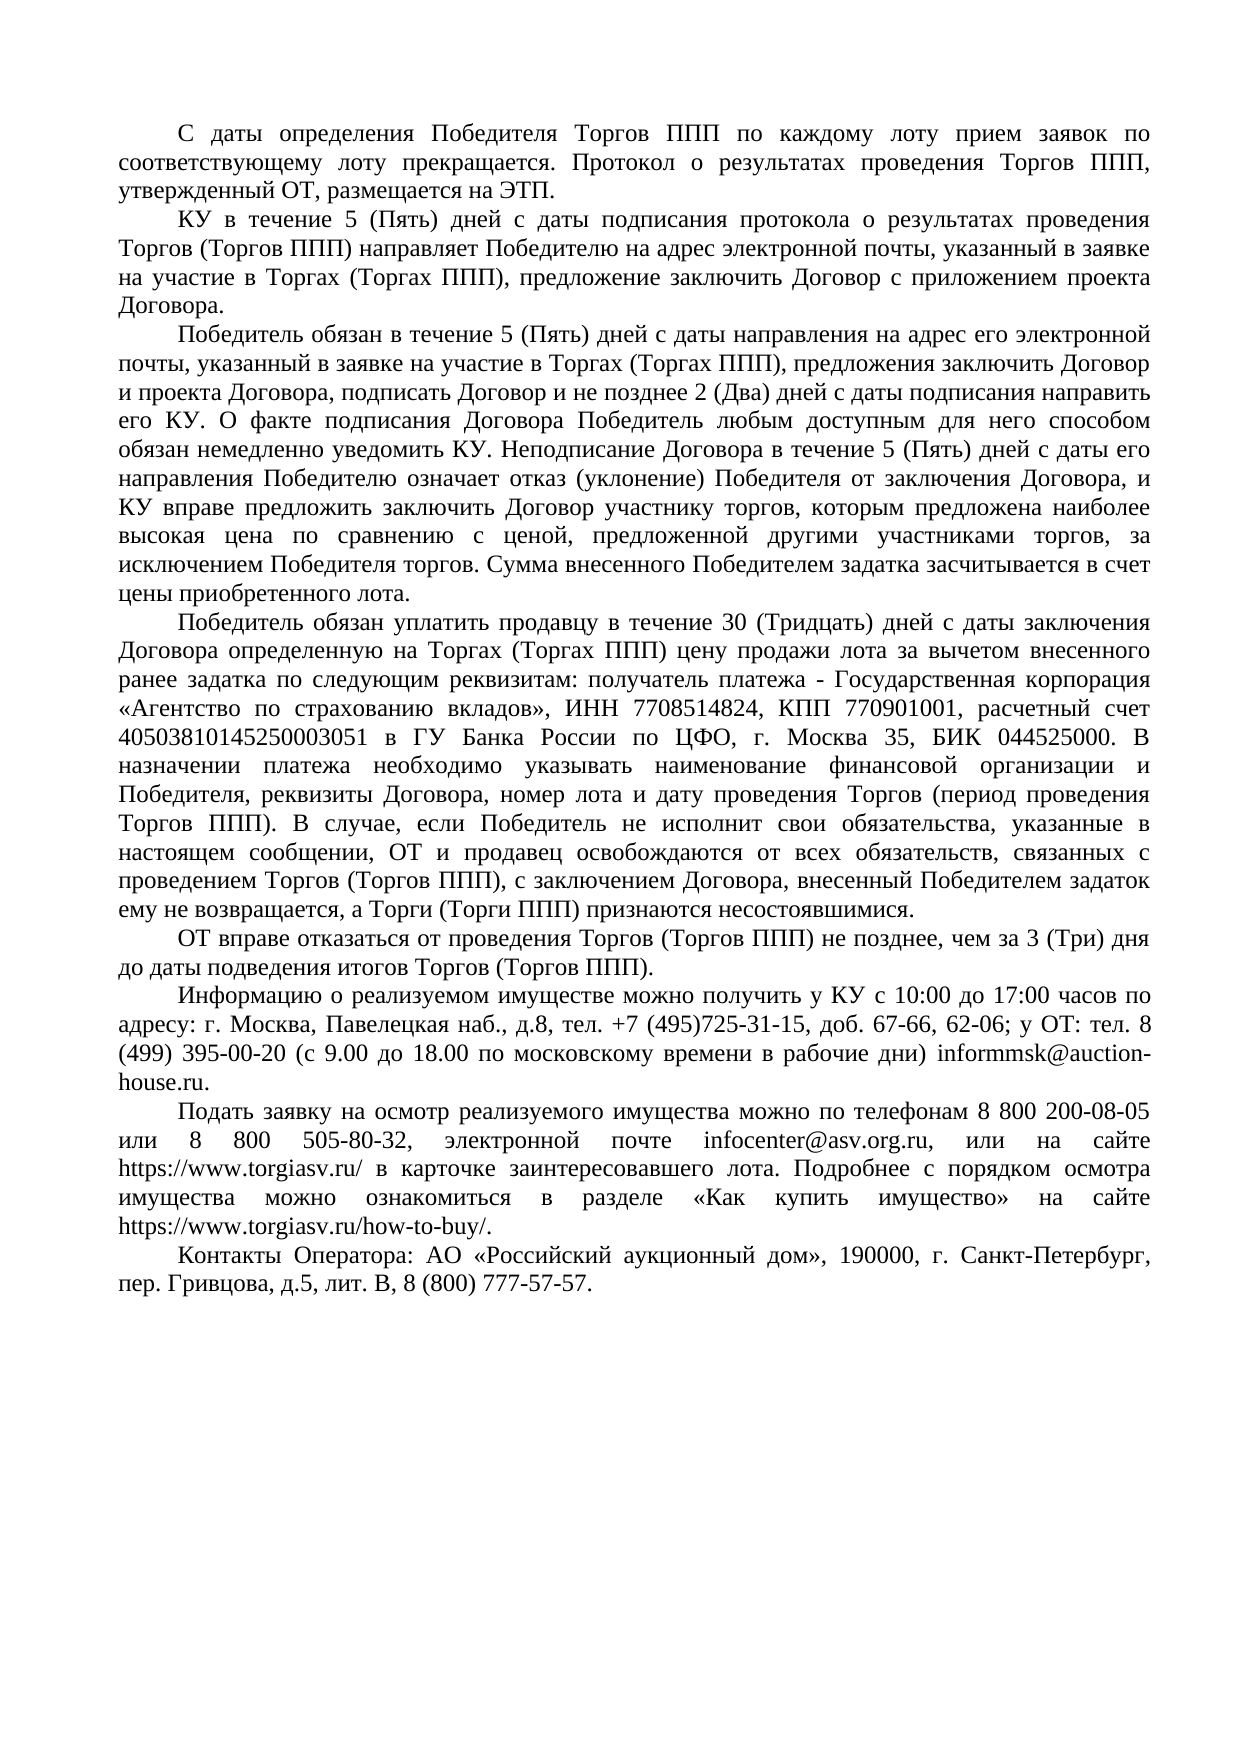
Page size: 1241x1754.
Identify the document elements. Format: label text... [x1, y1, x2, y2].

text С даты определения Победителя Торгов ППП по каждому лоту прием заявок по соответствующему лоту прекращается. Протокол о результатах проведения Торгов ППП, утвержденный ОТ, размещается на ЭТП. [118, 118, 1151, 204]
text Победитель обязан уплатить продавцу в течение 30 (Тридцать) дней с даты заключения Договора определенную на Торгах (Торгах ППП) цену продажи лота за вычетом внесенного ранее задатка по следующим реквизитам: получатель платежа - Государственная корпорация «Агентство по страхованию вкладов», ИНН 7708514824, КПП 770901001, расчетный счет 40503810145250003051 в ГУ Банка России по ЦФО, г. Москва 35, БИК 044525000. В назначении платежа необходимо указывать наименование финансовой организации и Победителя, реквизиты Договора, номер лота и дату проведения Торгов (период проведения Торгов ППП). В случае, если Победитель не исполнит свои обязательства, указанные в настоящем сообщении, ОТ и продавец освобождаются от всех обязательств, связанных с проведением Торгов (Торгов ППП), с заключением Договора, внесенный Победителем задаток ему не возвращается, а Торги (Торги ППП) признаются несостоявшимися. [118, 607, 1151, 923]
text Информацию о реализуемом имуществе можно получить у КУ с 10:00 до 17:00 часов по адресу: г. Москва, Павелецкая наб., д.8, тел. +7 (495)725-31-15, доб. 67-66, 62-06; у ОТ: тел. 8 (499) 395-00-20 (с 9.00 до 18.00 по московскому времени в рабочие дни) informmsk@auction-house.ru. [118, 981, 1151, 1096]
text КУ в течение 5 (Пять) дней с даты подписания протокола о результатах проведения Торгов (Торгов ППП) направляет Победителю на адрес электронной почты, указанный в заявке на участие в Торгах (Торгах ППП), предложение заключить Договор с приложением проекта Договора. [118, 204, 1151, 319]
text Подать заявку на осмотр реализуемого имущества можно по телефонам 8 800 200-08-05 или 8 800 505-80-32, электронной почте infocenter@asv.org.ru, или на сайте https://www.torgiasv.ru/ в карточке заинтересовавшего лота. Подробнее с порядком осмотра имущества можно ознакомиться в разделе «Как купить имущество» на сайте https://www.torgiasv.ru/how-to-buy/. [118, 1096, 1151, 1240]
text Победитель обязан в течение 5 (Пять) дней с даты направления на адрес его электронной почты, указанный в заявке на участие в Торгах (Торгах ППП), предложения заключить Договор и проекта Договора, подписать Договор и не позднее 2 (Два) дней с даты подписания направить его КУ. О факте подписания Договора Победитель любым доступным для него способом обязан немедленно уведомить КУ. Неподписание Договора в течение 5 (Пять) дней с даты его направления Победителю означает отказ (уклонение) Победителя от заключения Договора, и КУ вправе предложить заключить Договор участнику торгов, которым предложена наиболее высокая цена по сравнению с ценой, предложенной другими участниками торгов, за исключением Победителя торгов. Сумма внесенного Победителем задатка засчитывается в счет цены приобретенного лота. [118, 319, 1151, 607]
text Контакты Оператора: АО «Российский аукционный дом», 190000, г. Санкт-Петербург, пер. Гривцова, д.5, лит. В, 8 (800) 777-57-57. [118, 1240, 1151, 1297]
text ОТ вправе отказаться от проведения Торгов (Торгов ППП) не позднее, чем за 3 (Три) дня до даты подведения итогов Торгов (Торгов ППП). [118, 923, 1151, 981]
